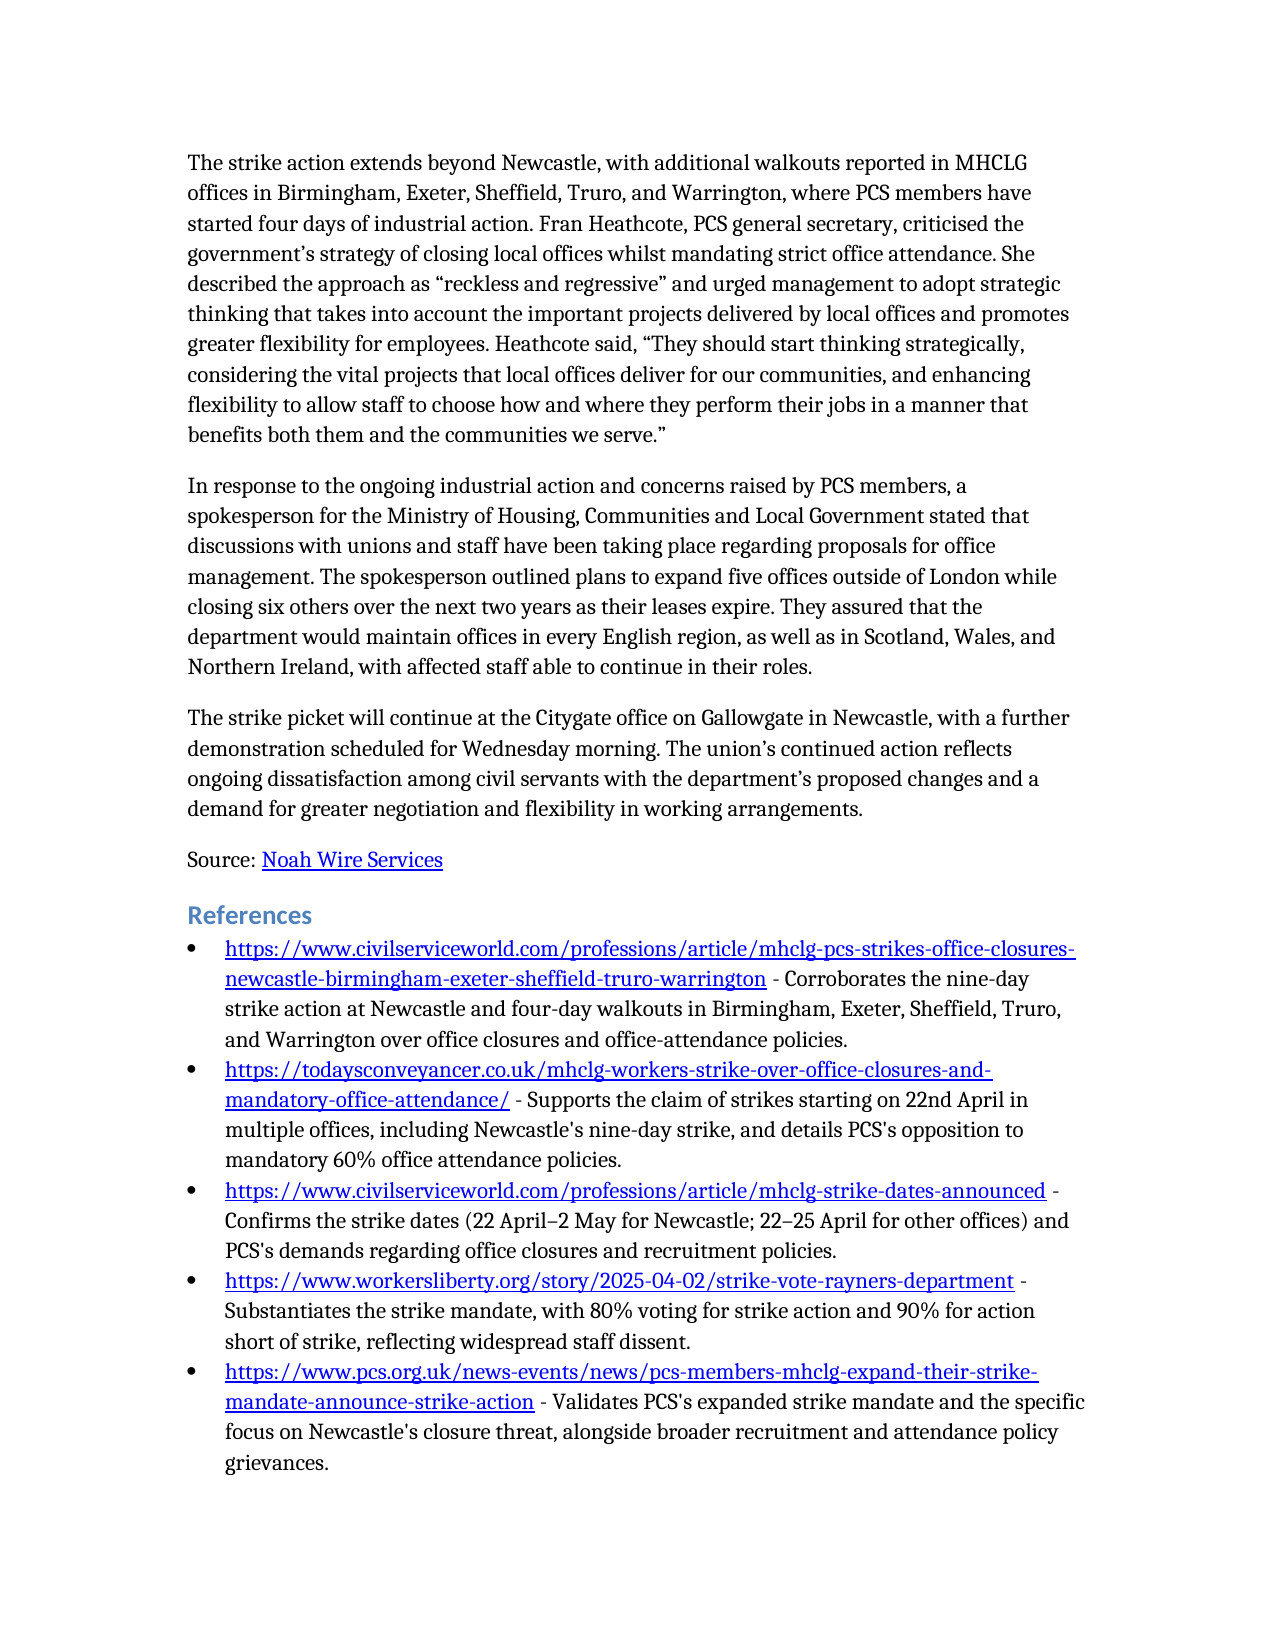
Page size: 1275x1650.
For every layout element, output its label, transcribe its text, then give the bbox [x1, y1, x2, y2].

list https://todaysconveyancer.co.uk/mhclg-workers-strike-over-office-closures-and-mandatory-office-attendance/ - Supports the claim of strikes starting on 22nd April in multiple offices, including Newcastle's nine-day strike, and details PCS's opposition to mandatory 60% office attendance policies. [187, 1057, 1087, 1174]
list https://www.workersliberty.org/story/2025-04-02/strike-vote-rayners-department - Substantiates the strike mandate, with 80% voting for strike action and 90% for action short of strike, reflecting widespread staff dissent. [187, 1268, 1087, 1355]
text The strike picket will continue at the Citygate office on Gallowgate in Newcastle, with a further demonstration scheduled for Wednesday morning. The union’s continued action reflects ongoing dissatisfaction among civil servants with the department’s proposed changes and a demand for greater negotiation and flexibility in working arrangements. [187, 705, 1087, 822]
list https://www.pcs.org.uk/news-events/news/pcs-members-mhclg-expand-their-strike-mandate-announce-strike-action - Validates PCS's expanded strike mandate and the specific focus on Newcastle's closure threat, alongside broader recruitment and attendance policy grievances. [187, 1359, 1087, 1476]
text In response to the ongoing industrial action and concerns raised by PCS members, a spokesperson for the Ministry of Housing, Communities and Local Government stated that discussions with unions and staff have been taking place regarding proposals for office management. The spokesperson outlined plans to expand five offices outside of London while closing six others over the next two years as their leases expire. They assured that the department would maintain offices in every English region, as well as in Scotland, Wales, and Northern Ireland, with affected staff able to continue in their roles. [187, 473, 1087, 681]
subtitle References [187, 898, 1087, 931]
list https://www.civilserviceworld.com/professions/article/mhclg-pcs-strikes-office-closures-newcastle-birmingham-exeter-sheffield-truro-warrington - Corroborates the nine-day strike action at Newcastle and four-day walkouts in Birmingham, Exeter, Sheffield, Truro, and Warrington over office closures and office-attendance policies. [187, 936, 1087, 1053]
text Source: Noah Wire Services [187, 847, 1087, 873]
text The strike action extends beyond Newcastle, with additional walkouts reported in MHCLG offices in Birmingham, Exeter, Sheffield, Truro, and Warrington, where PCS members have started four days of industrial action. Fran Heathcote, PCS general secretary, criticised the government’s strategy of closing local offices whilst mandating strict office attendance. She described the approach as “reckless and regressive” and urged management to adopt strategic thinking that takes into account the important projects delivered by local offices and promotes greater flexibility for employees. Heathcote said, “They should start thinking strategically, considering the vital projects that local offices deliver for our communities, and enhancing flexibility to allow staff to choose how and where they perform their jobs in a manner that benefits both them and the communities we serve.” [187, 150, 1087, 448]
list https://www.civilserviceworld.com/professions/article/mhclg-strike-dates-announced - Confirms the strike dates (22 April–2 May for Newcastle; 22–25 April for other offices) and PCS's demands regarding office closures and recruitment policies. [187, 1177, 1087, 1264]
